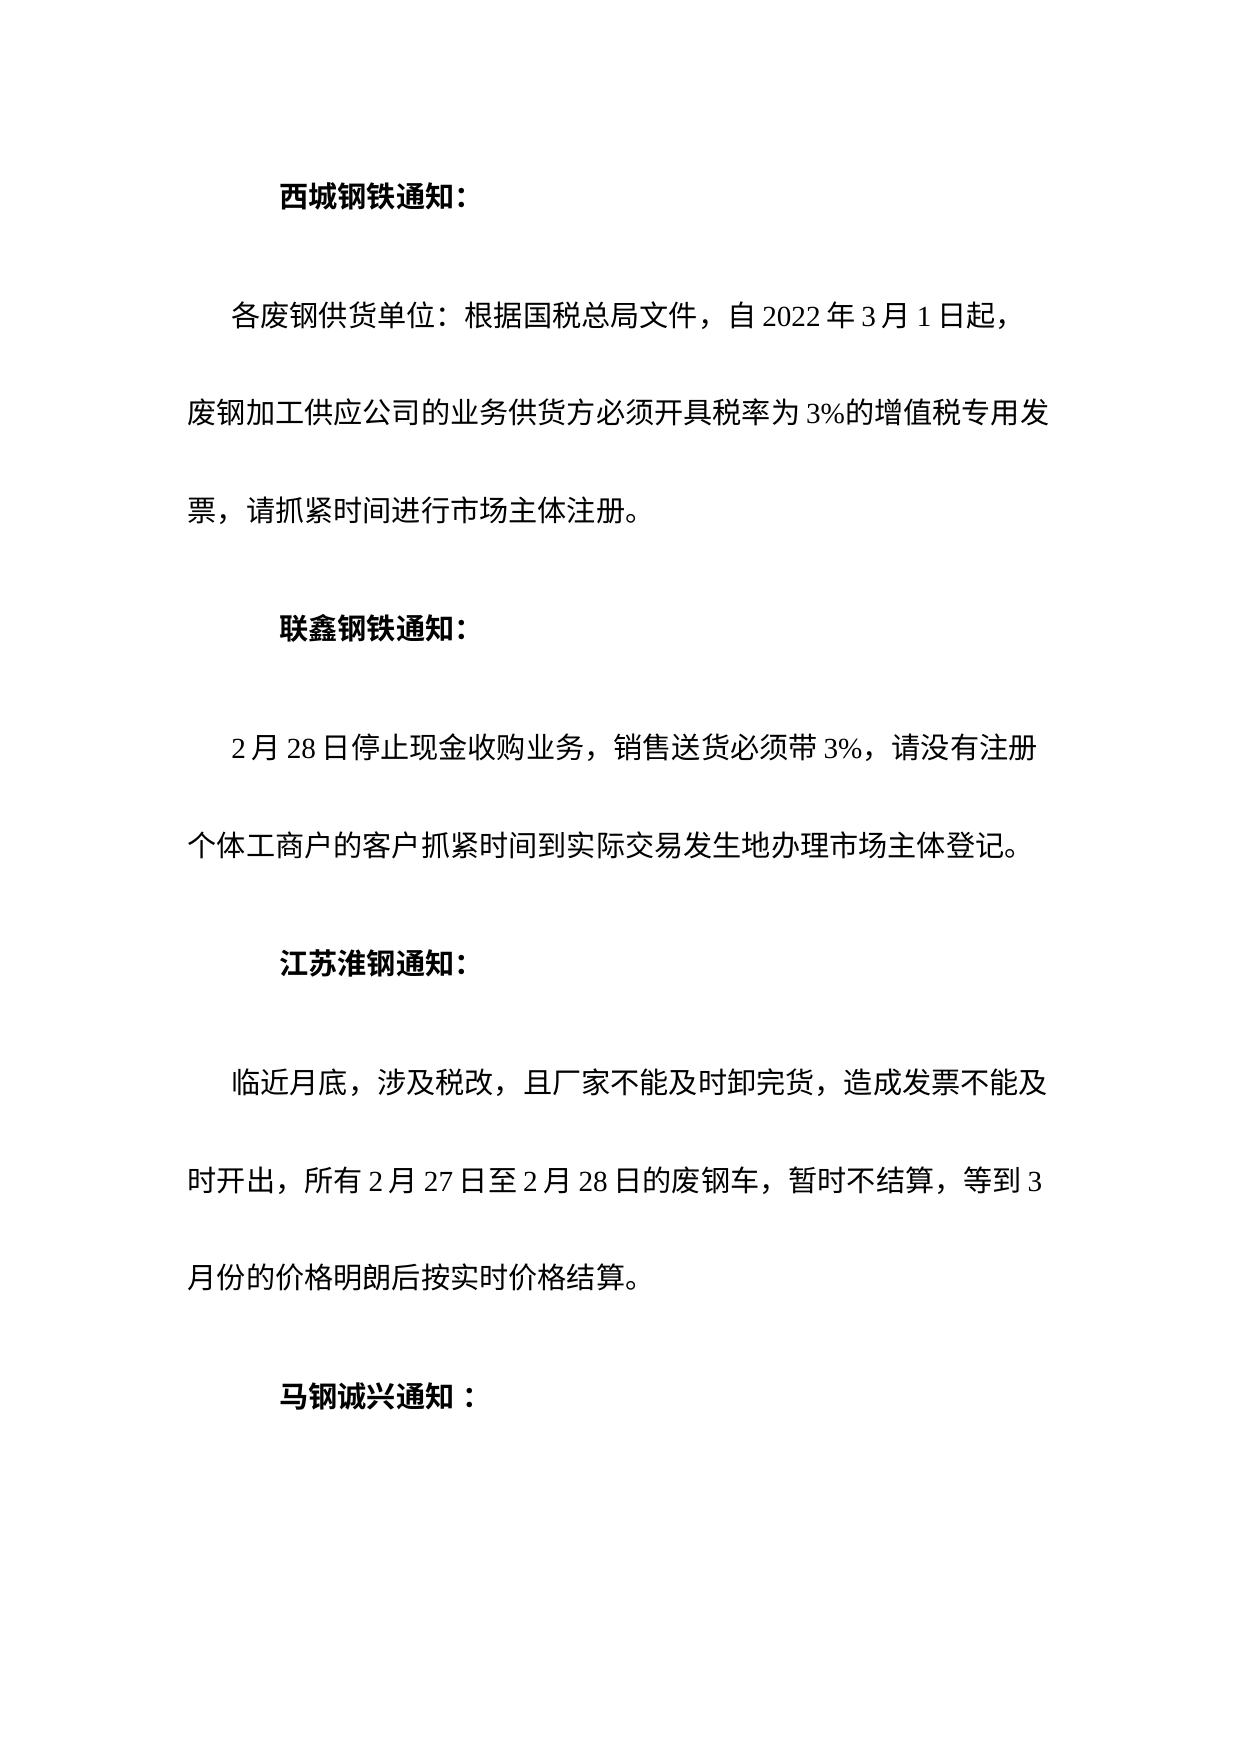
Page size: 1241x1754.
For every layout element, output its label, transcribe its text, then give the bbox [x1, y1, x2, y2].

text 联鑫钢铁通知： [187, 594, 1053, 659]
text 马钢诚兴通知 ： [187, 1362, 1053, 1427]
text 各废钢供货单位：根据国税总局文件，自2022年3月1日起，废钢加工供应公司的业务供货方必须开具税率为3%的增值税专用发票，请抓紧时间进行市场主体注册。 [187, 281, 1053, 541]
text 2月28日停止现金收购业务，销售送货必须带3%，请没有注册个体工商户的客户抓紧时间到实际交易发生地办理市场主体登记。 [187, 713, 1053, 876]
text 江苏淮钢通知： [187, 929, 1053, 994]
text 临近月底，涉及税改，且厂家不能及时卸完货，造成发票不能及时开出，所有2月27日至2月28日的废钢车，暂时不结算，等到3月份的价格明朗后按实时价格结算。 [187, 1048, 1053, 1308]
text 西城钢铁通知： [187, 162, 1053, 227]
